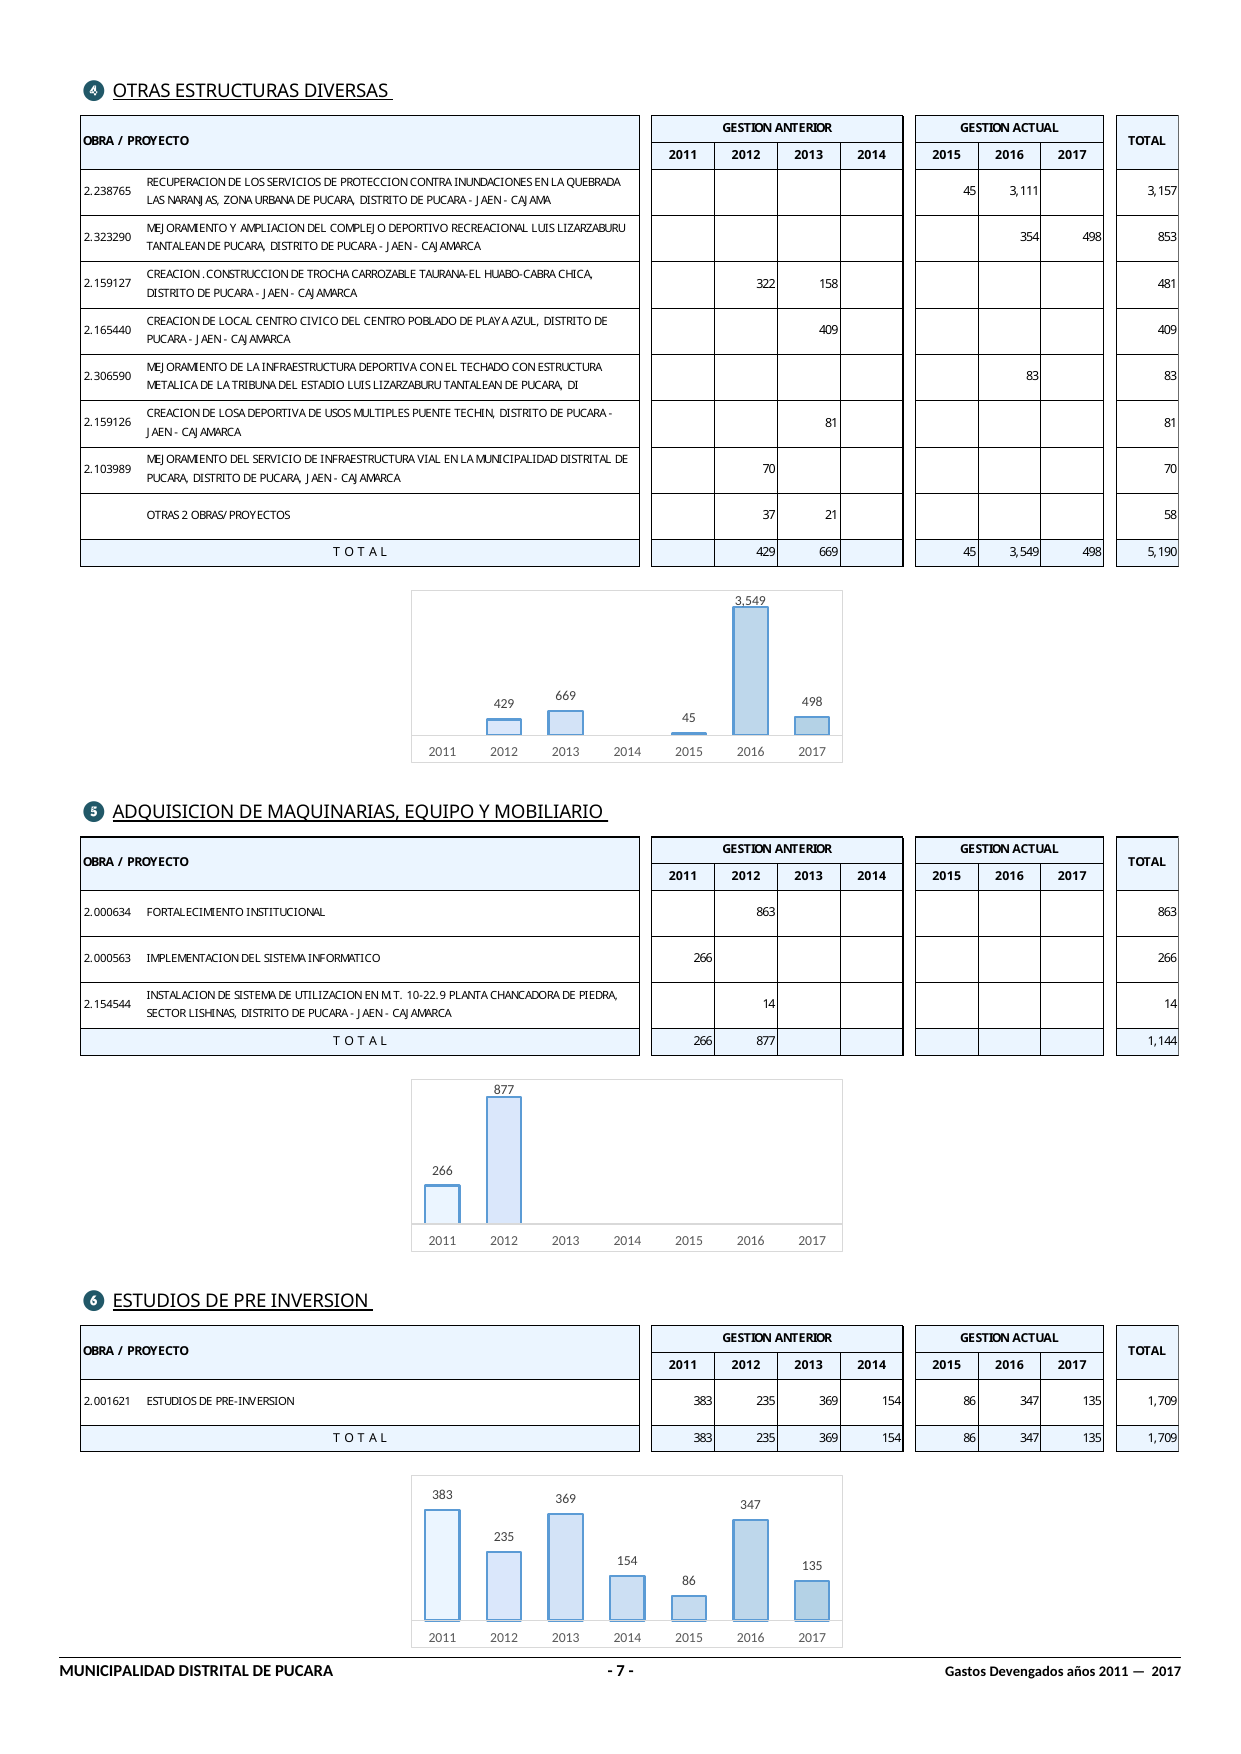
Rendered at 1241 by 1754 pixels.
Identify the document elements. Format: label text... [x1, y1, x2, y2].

table_header ❹ OTRAS ESTRUCTURAS DIVERSAS [59, 71, 1195, 769]
table_header ❺ ADQUISICION DE MAQUINARIAS, EQUIPO Y MOBILIARIO [59, 792, 1195, 1258]
table_header ❻ ESTUDIOS DE PRE INVERSION [59, 1281, 1195, 1654]
